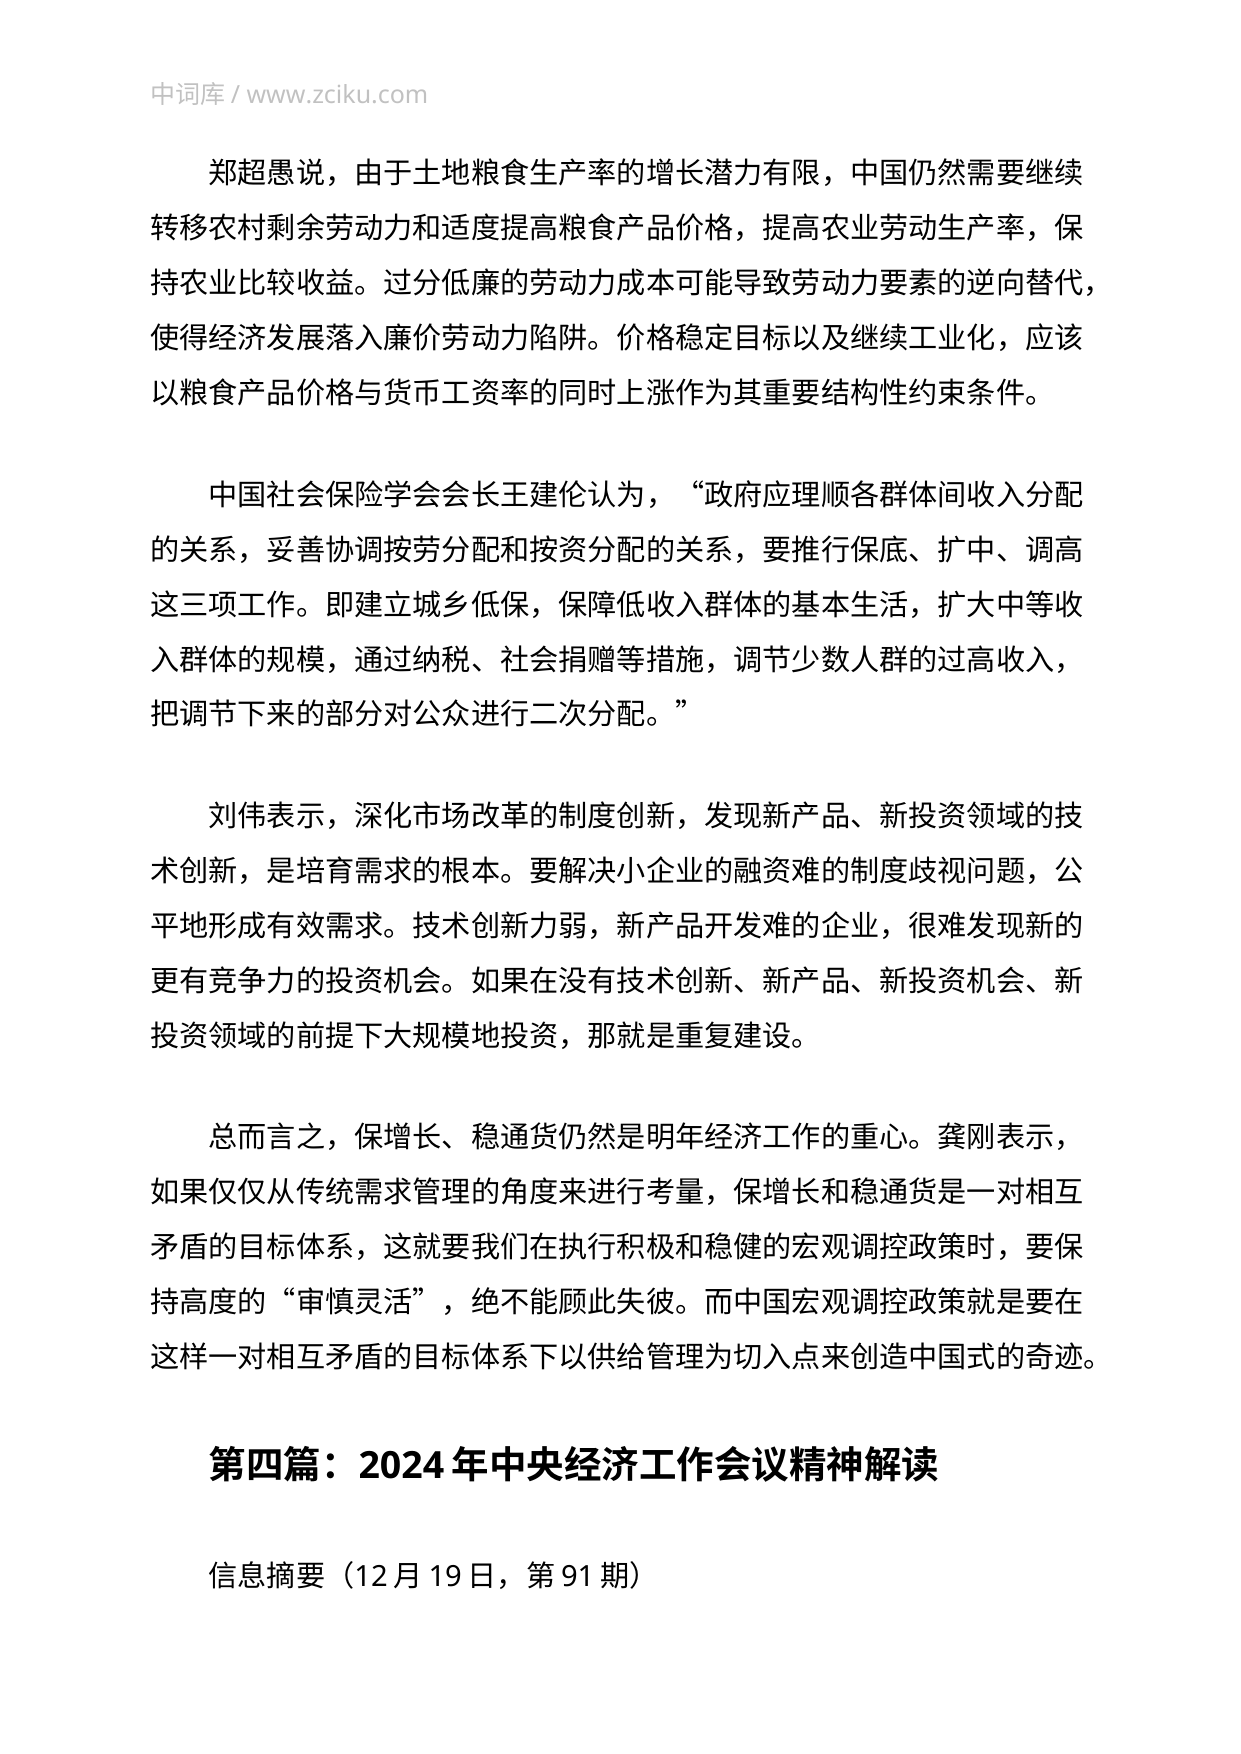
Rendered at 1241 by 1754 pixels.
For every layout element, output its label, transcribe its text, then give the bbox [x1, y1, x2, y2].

text 中国社会保险学会会长王建伦认为，“政府应理顺各群体间收入分配的关系，妥善协调按劳分配和按资分配的关系，要推行保底、扩中、调高这三项工作。即建立城乡低保，保障低收入群体的基本生活，扩大中等收入群体的规模，通过纳税、社会捐赠等措施，调节少数人群的过高收入，把调节下来的部分对公众进行二次分配。” [150, 471, 1090, 733]
text 总而言之，保增长、稳通货仍然是明年经济工作的重心。龚刚表示，如果仅仅从传统需求管理的角度来进行考量，保增长和稳通货是一对相互矛盾的目标体系，这就要我们在执行积极和稳健的宏观调控政策时，要保持高度的“审慎灵活”，绝不能顾此失彼。而中国宏观调控政策就是要在这样一对相互矛盾的目标体系下以供给管理为切入点来创造中国式的奇迹。 [150, 1114, 1090, 1376]
text 郑超愚说，由于土地粮食生产率的增长潜力有限，中国仍然需要继续转移农村剩余劳动力和适度提高粮食产品价格，提高农业劳动生产率，保持农业比较收益。过分低廉的劳动力成本可能导致劳动力要素的逆向替代，使得经济发展落入廉价劳动力陷阱。价格稳定目标以及继续工业化，应该以粮食产品价格与货币工资率的同时上涨作为其重要结构性约束条件。 [150, 150, 1090, 412]
text 信息摘要（12月19日，第91期） [150, 1553, 1090, 1595]
text 第四篇：2024年中央经济工作会议精神解读 [150, 1435, 1090, 1490]
text 刘伟表示，深化市场改革的制度创新，发现新产品、新投资领域的技术创新，是培育需求的根本。要解决小企业的融资难的制度歧视问题，公平地形成有效需求。技术创新力弱，新产品开发难的企业，很难发现新的更有竞争力的投资机会。如果在没有技术创新、新产品、新投资机会、新投资领域的前提下大规模地投资，那就是重复建设。 [150, 793, 1090, 1054]
